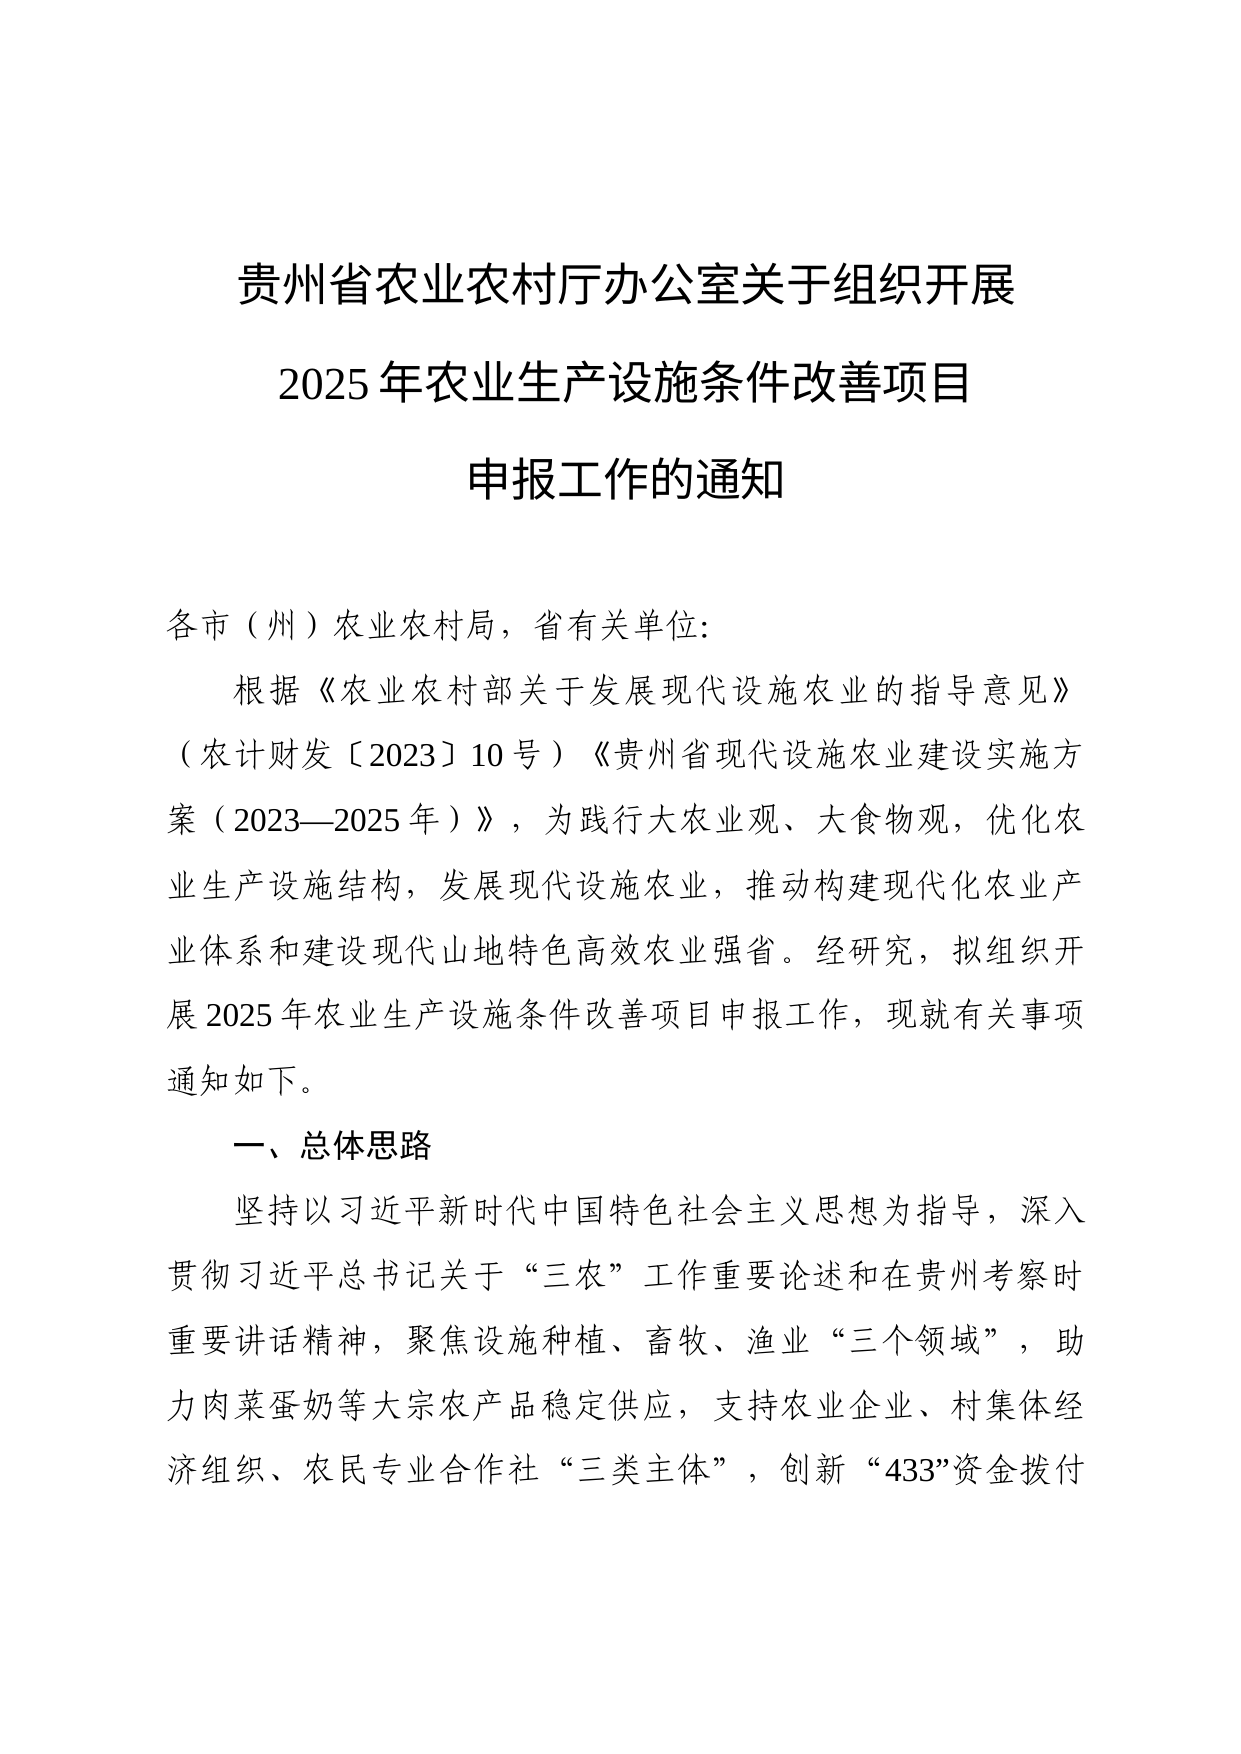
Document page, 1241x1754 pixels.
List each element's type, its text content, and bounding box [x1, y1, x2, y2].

list 申报工作的通知 [165, 428, 1087, 525]
list 一、总体思路 [165, 1110, 1087, 1175]
list 贵州省农业农村厅办公室关于组织开展 [165, 233, 1087, 330]
list 各市（州）农业农村局，省有关单位： [165, 590, 1087, 655]
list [165, 1175, 1087, 1500]
list 2025年农业生产设施条件改善项目 [165, 330, 1087, 428]
list 根据《农业农村部关于发展现代设施农业的指导意见》（农计财发〔2023〕10号）《贵州省现代设施农业建设实施方案（2023—2025年）》，为践行大农业观、大食物观，优化农业生产设施结构，发展现代设施农业，推动构建现代化农业产业体系和建设现代山地特色高效农业强省。经研究，拟组织开展2025年农业生产设施条件改善项目申报工作，现就有关事项通知如下。 [165, 655, 1087, 1110]
